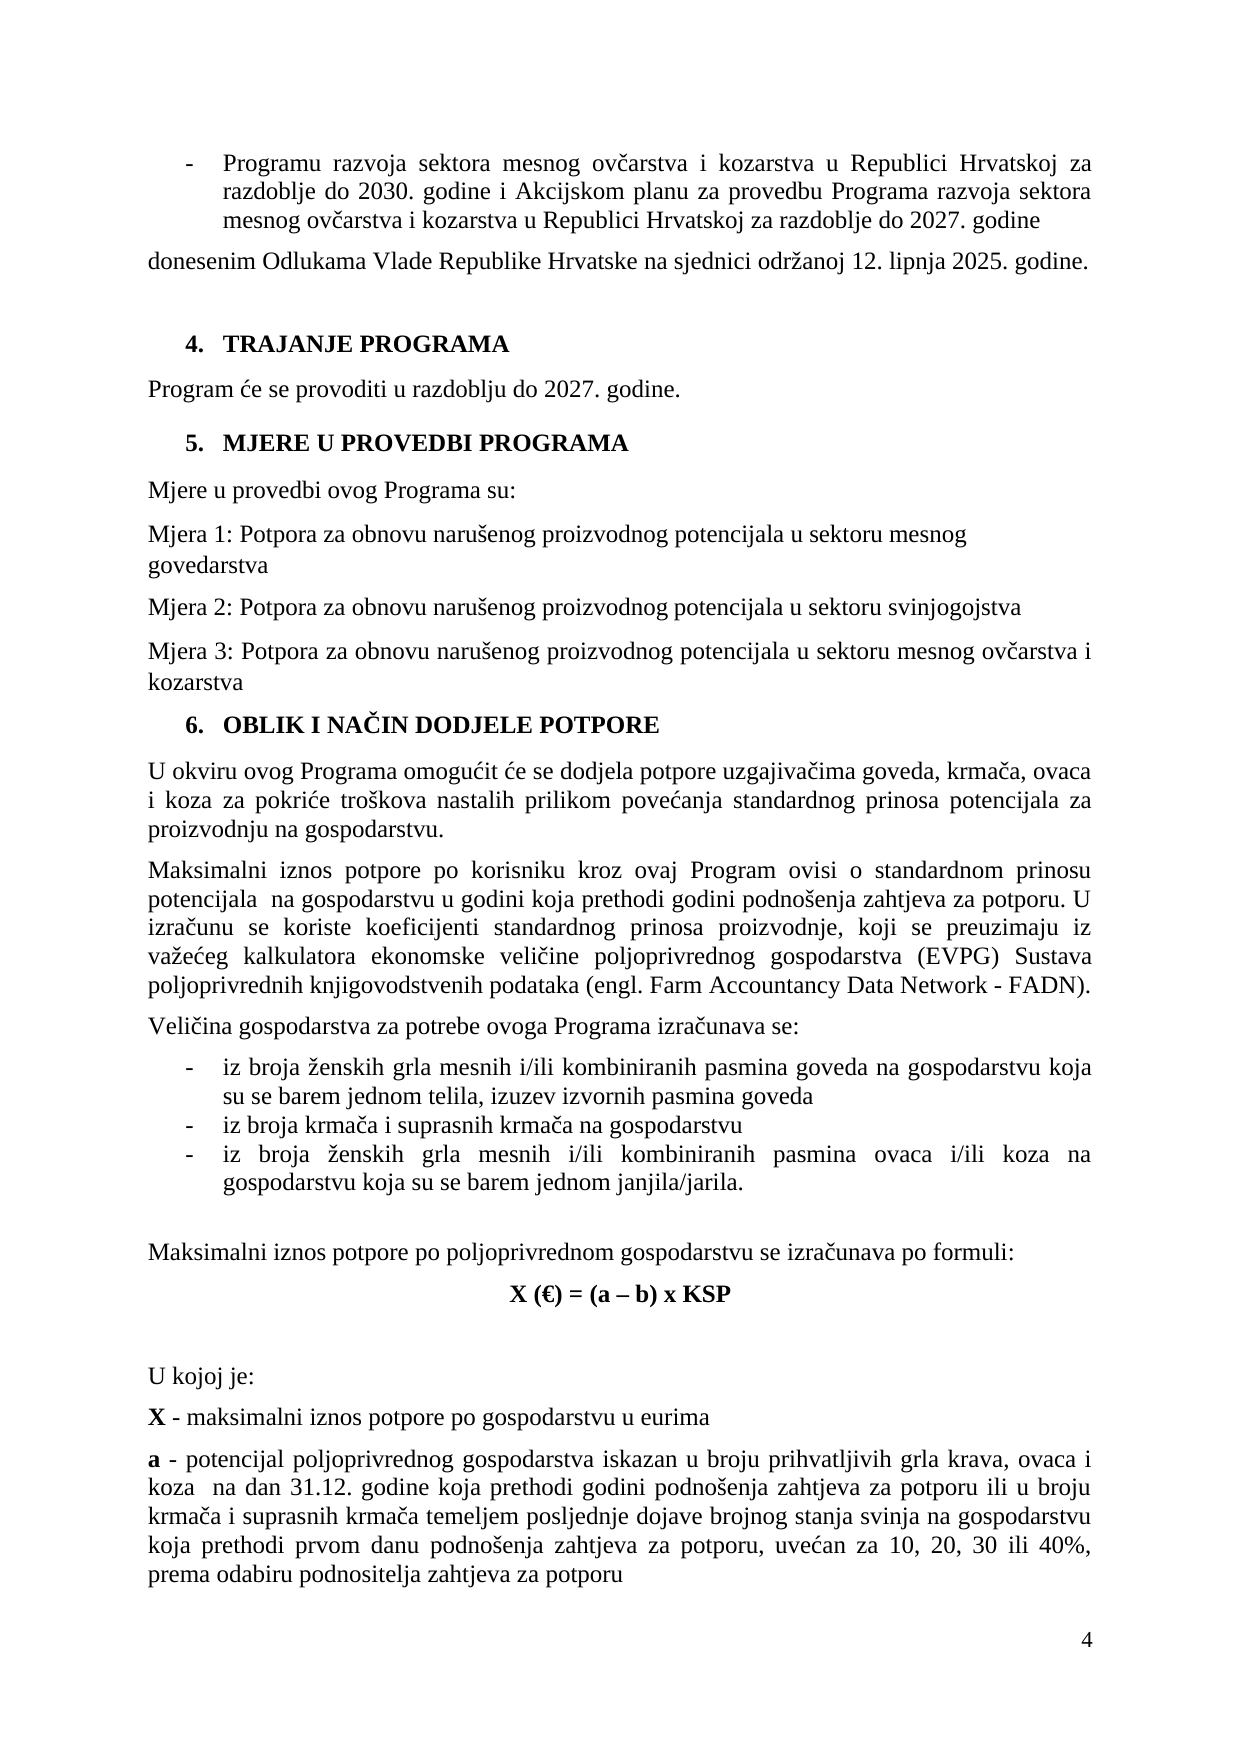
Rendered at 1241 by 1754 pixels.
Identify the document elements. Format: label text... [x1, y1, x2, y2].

list iz broja ženskih grla mesnih i/ili kombiniranih pasmina ovaca i/ili koza na gospodarstvu koja su se barem jednom janjila/jarila. [185, 1139, 1093, 1196]
text donesenim Odlukama Vlade Republike Hrvatske na sjednici održanoj 12. lipnja 2025. godine. [148, 246, 1093, 275]
text Maksimalni iznos potpore po korisniku kroz ovaj Program ovisi o standardnom prinosu potencijala na gospodarstvu u godini koja prethodi godini podnošenja zahtjeva za potporu. U izračunu se koriste koeficijenti standardnog prinosa proizvodnje, koji se preuzimaju iz važećeg kalkulatora ekonomske veličine poljoprivrednog gospodarstva (EVPG) Sustava poljoprivrednih knjigovodstvenih podataka (engl. Farm Accountancy Data Network - FADN). [148, 855, 1093, 999]
text U kojoj je: [148, 1361, 1093, 1390]
subtitle TRAJANJE PROGRAMA [185, 329, 1093, 358]
list Programu razvoja sektora mesnog ovčarstva i kozarstva u Republici Hrvatskoj za razdoblje do 2030. godine i Akcijskom planu za provedbu Programa razvoja sektora mesnog ovčarstva i kozarstva u Republici Hrvatskoj za razdoblje do 2027. godine [185, 148, 1093, 234]
text Program će se provoditi u razdoblju do 2027. godine. [148, 374, 1093, 403]
text Mjera 3: Potpora za obnovu narušenog proizvodnog potencijala u sektoru mesnog ovčarstva i kozarstva [148, 636, 1093, 696]
list iz broja ženskih grla mesnih i/ili kombiniranih pasmina goveda na gospodarstvu koja su se barem jednom telila, izuzev izvornih pasmina goveda [185, 1052, 1093, 1110]
subtitle OBLIK I NAČIN DODJELE POTPORE [185, 711, 1093, 739]
text Mjere u provedbi ovog Programa su: [148, 474, 1093, 505]
text Mjera 1: Potpora za obnovu narušenog proizvodnog potencijala u sektoru mesnog govedarstva [148, 517, 1093, 580]
text X (€) = (a – b) x KSP [148, 1279, 1093, 1307]
text U okviru ovog Programa omogućit će se dodjela potpore uzgajivačima goveda, krmača, ovaca i koza za pokriće troškova nastalih prilikom povećanja standardnog prinosa potencijala za proizvodnju na gospodarstvu. [148, 756, 1093, 842]
text X - maksimalni iznos potpore po gospodarstvu u eurima [148, 1402, 1093, 1431]
text Veličina gospodarstva za potrebe ovoga Programa izračunava se: [148, 1011, 1093, 1040]
text Mjera 2: Potpora za obnovu narušenog proizvodnog potencijala u sektoru svinjogojstva [148, 592, 1093, 621]
list iz broja krmača i suprasnih krmača na gospodarstvu [185, 1110, 1093, 1139]
text a - potencijal poljoprivrednog gospodarstva iskazan u broju prihvatljivih grla krava, ovaca i koza na dan 31.12. godine koja prethodi godini podnošenja zahtjeva za potporu ili u broju krmača i suprasnih krmača temeljem posljednje dojave brojnog stanja svinja na gospodarstvu koja prethodi prvom danu podnošenja zahtjeva za potporu, uvećan za 10, 20, 30 ili 40%, prema odabiru podnositelja zahtjeva za potporu [148, 1444, 1093, 1587]
text Maksimalni iznos potpore po poljoprivrednom gospodarstvu se izračunava po formuli: [148, 1237, 1093, 1266]
subtitle MJERE U PROVEDBI PROGRAMA [185, 428, 1093, 457]
